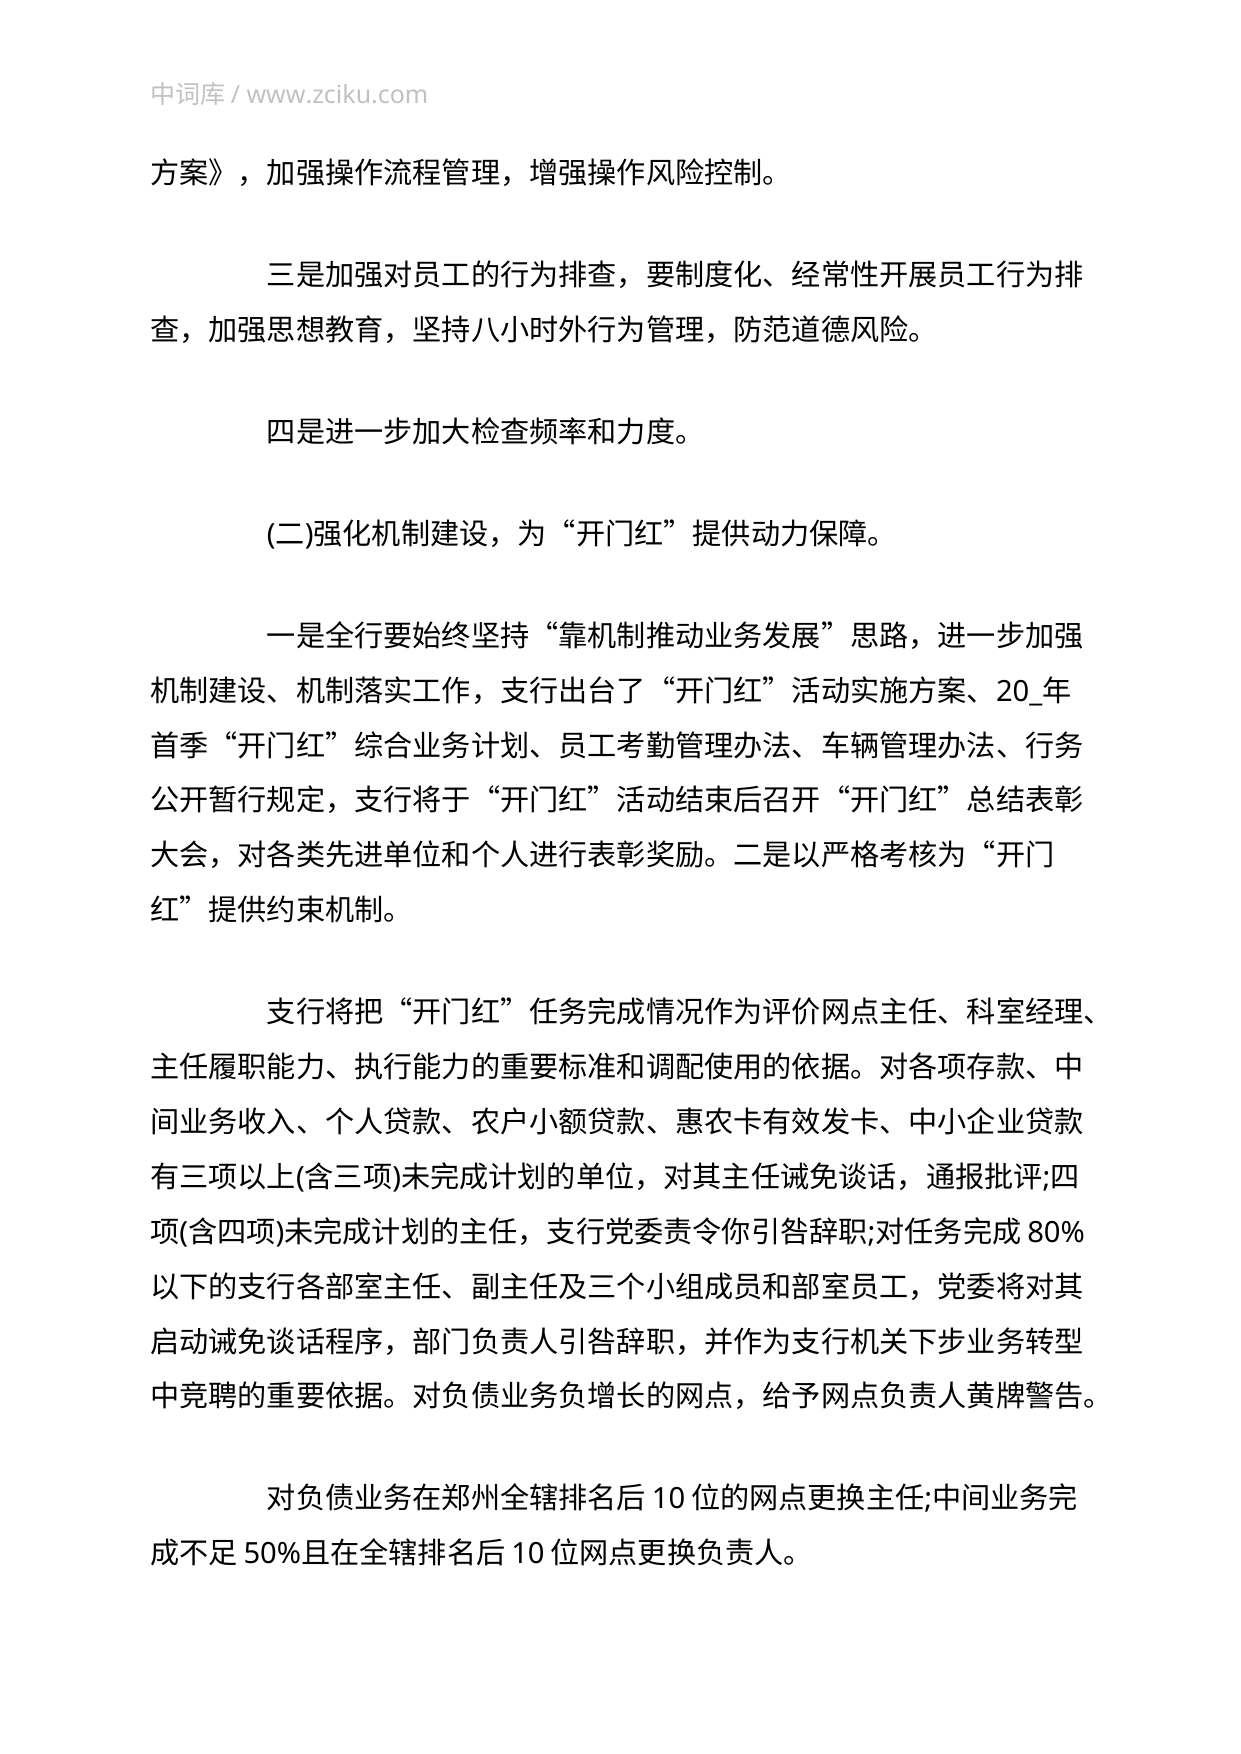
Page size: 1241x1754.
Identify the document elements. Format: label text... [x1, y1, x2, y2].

text 对负债业务在郑州全辖排名后10位的网点更换主任;中间业务完成不足50%且在全辖排名后10位网点更换负责人。 [150, 1475, 1090, 1572]
text 一是全行要始终坚持“靠机制推动业务发展”思路，进一步加强机制建设、机制落实工作，支行出台了“开门红”活动实施方案、20_年首季“开门红”综合业务计划、员工考勤管理办法、车辆管理办法、行务公开暂行规定，支行将于“开门红”活动结束后召开“开门红”总结表彰大会，对各类先进单位和个人进行表彰奖励。二是以严格考核为“开门红”提供约束机制。 [150, 612, 1090, 929]
text 四是进一步加大检查频率和力度。 [150, 408, 1090, 451]
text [150, 150, 1090, 192]
text 支行将把“开门红”任务完成情况作为评价网点主任、科室经理、主任履职能力、执行能力的重要标准和调配使用的依据。对各项存款、中间业务收入、个人贷款、农户小额贷款、惠农卡有效发卡、中小企业贷款有三项以上(含三项)未完成计划的单位，对其主任诫免谈话，通报批评;四项(含四项)未完成计划的主任，支行党委责令你引咎辞职;对任务完成80%以下的支行各部室主任、副主任及三个小组成员和部室员工，党委将对其启动诫免谈话程序，部门负责人引咎辞职，并作为支行机关下步业务转型中竞聘的重要依据。对负债业务负增长的网点，给予网点负责人黄牌警告。 [150, 988, 1090, 1415]
text 三是加强对员工的行为排查，要制度化、经常性开展员工行为排查，加强思想教育，坚持八小时外行为管理，防范道德风险。 [150, 252, 1090, 349]
text (二)强化机制建设，为“开门红”提供动力保障。 [150, 510, 1090, 553]
